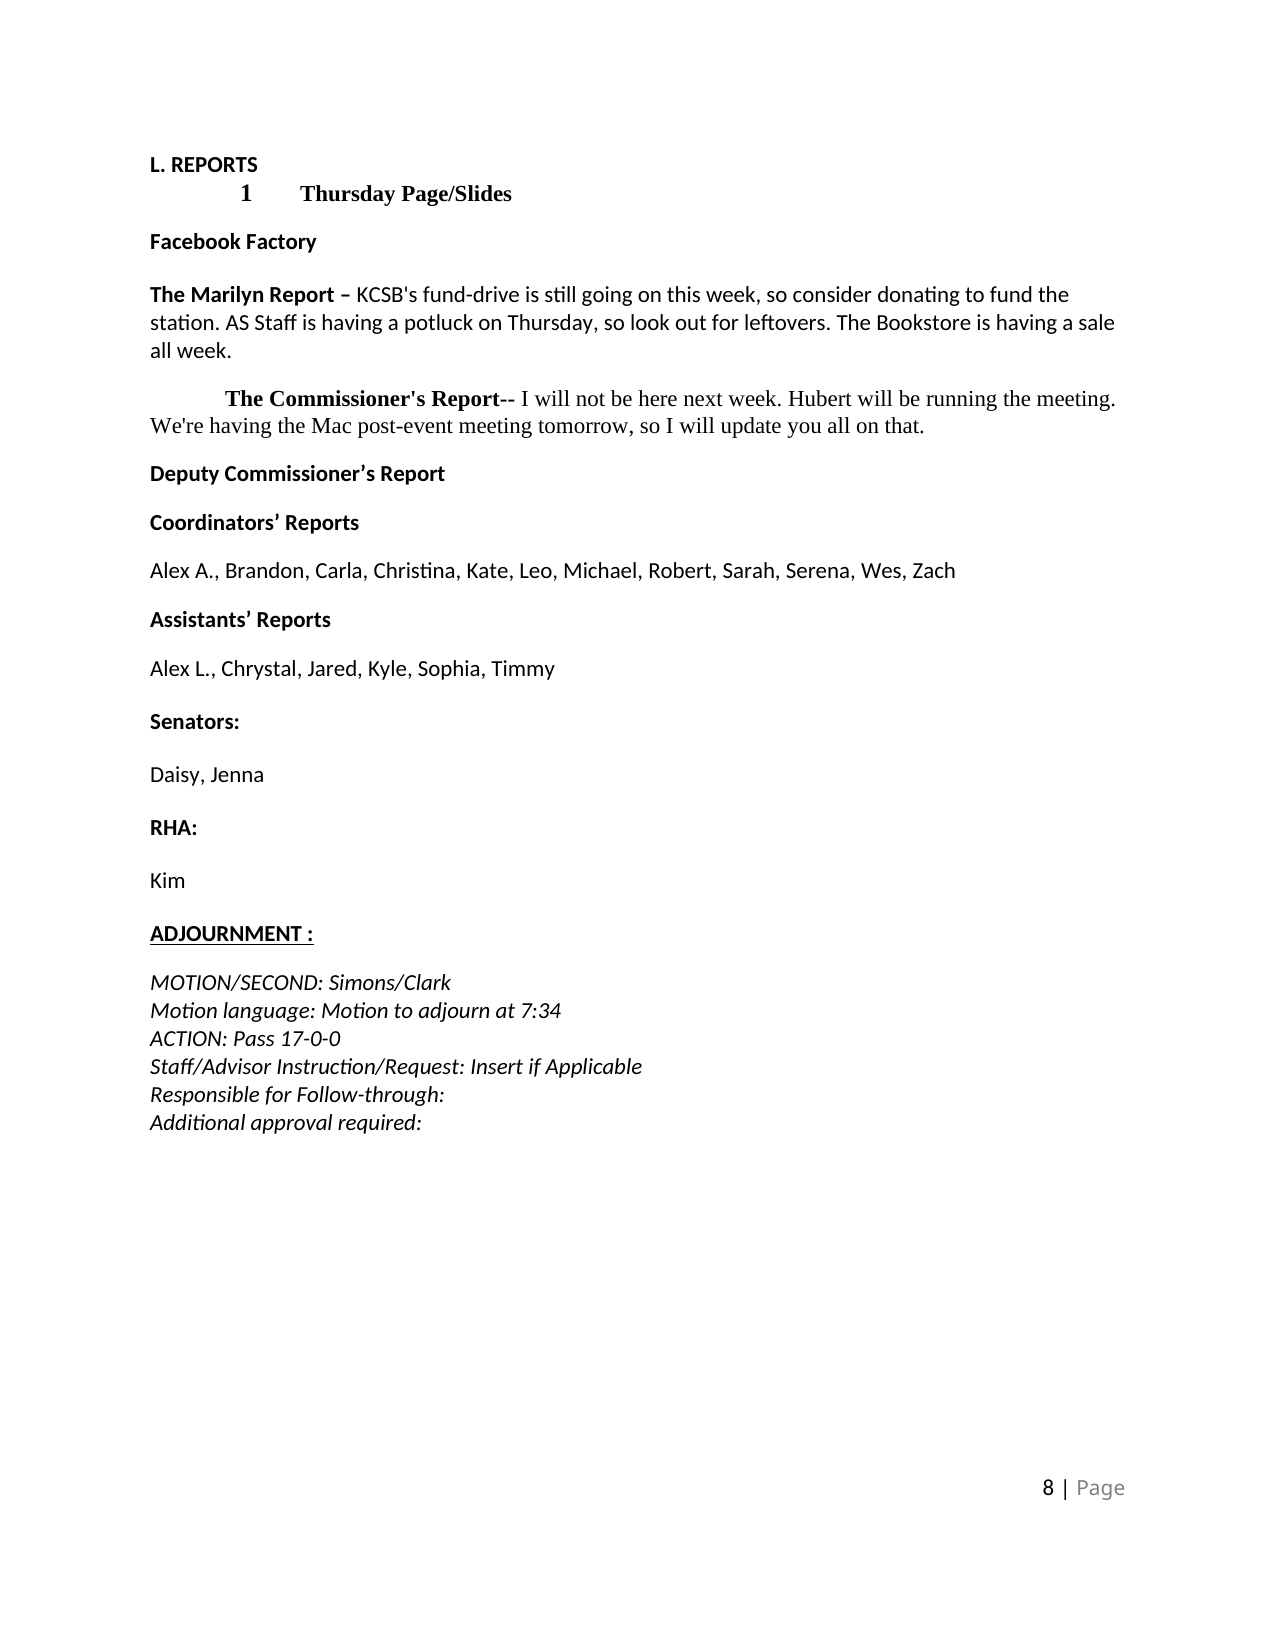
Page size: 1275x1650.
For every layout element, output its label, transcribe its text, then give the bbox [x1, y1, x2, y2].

text Alex L., Chrystal, Jared, Kyle, Sophia, Timmy [150, 654, 1125, 682]
subtitle The Commissioner's Report-- I will not be here next week. Hubert will be running the meeting. We're having the Mac post-event meeting tomorrow, so I will update you all on that. [150, 385, 1125, 438]
text L. REPORTS [150, 150, 1125, 178]
text Kim [150, 866, 1125, 894]
text RHA: [150, 813, 1125, 841]
text Assistants’ Reports [150, 606, 1125, 633]
text Facebook Factory [150, 227, 1125, 256]
text Staff/Advisor Instruction/Request: Insert if Applicable [150, 1052, 1125, 1080]
text The Marilyn Report – KCSB's fund-drive is still going on this week, so consider donating to fund the station. AS Staff is having a potluck on Thursday, so look out for leftovers. The Bookstore is having a sale all week. [150, 281, 1125, 364]
text MOTION/SECOND: Simons/Clark [150, 968, 1125, 996]
text Additional approval required: [150, 1108, 1125, 1136]
subtitle Thursday Page/Slides [240, 178, 1125, 207]
text Alex A., Brandon, Carla, Christina, Kate, Leo, Michael, Robert, Sarah, Serena, Wes, Zach [150, 557, 1125, 585]
text ACTION: Pass 17-0-0 [150, 1024, 1125, 1052]
text Responsible for Follow-through: [150, 1080, 1125, 1108]
text ADJOURNMENT : [150, 919, 1125, 947]
text Senators: [150, 707, 1125, 735]
text Coordinators’ Reports [150, 508, 1125, 536]
text Daisy, Jenna [150, 760, 1125, 788]
text Deputy Commissioner’s Report [150, 459, 1125, 487]
text Motion language: Motion to adjourn at 7:34 [150, 996, 1125, 1024]
